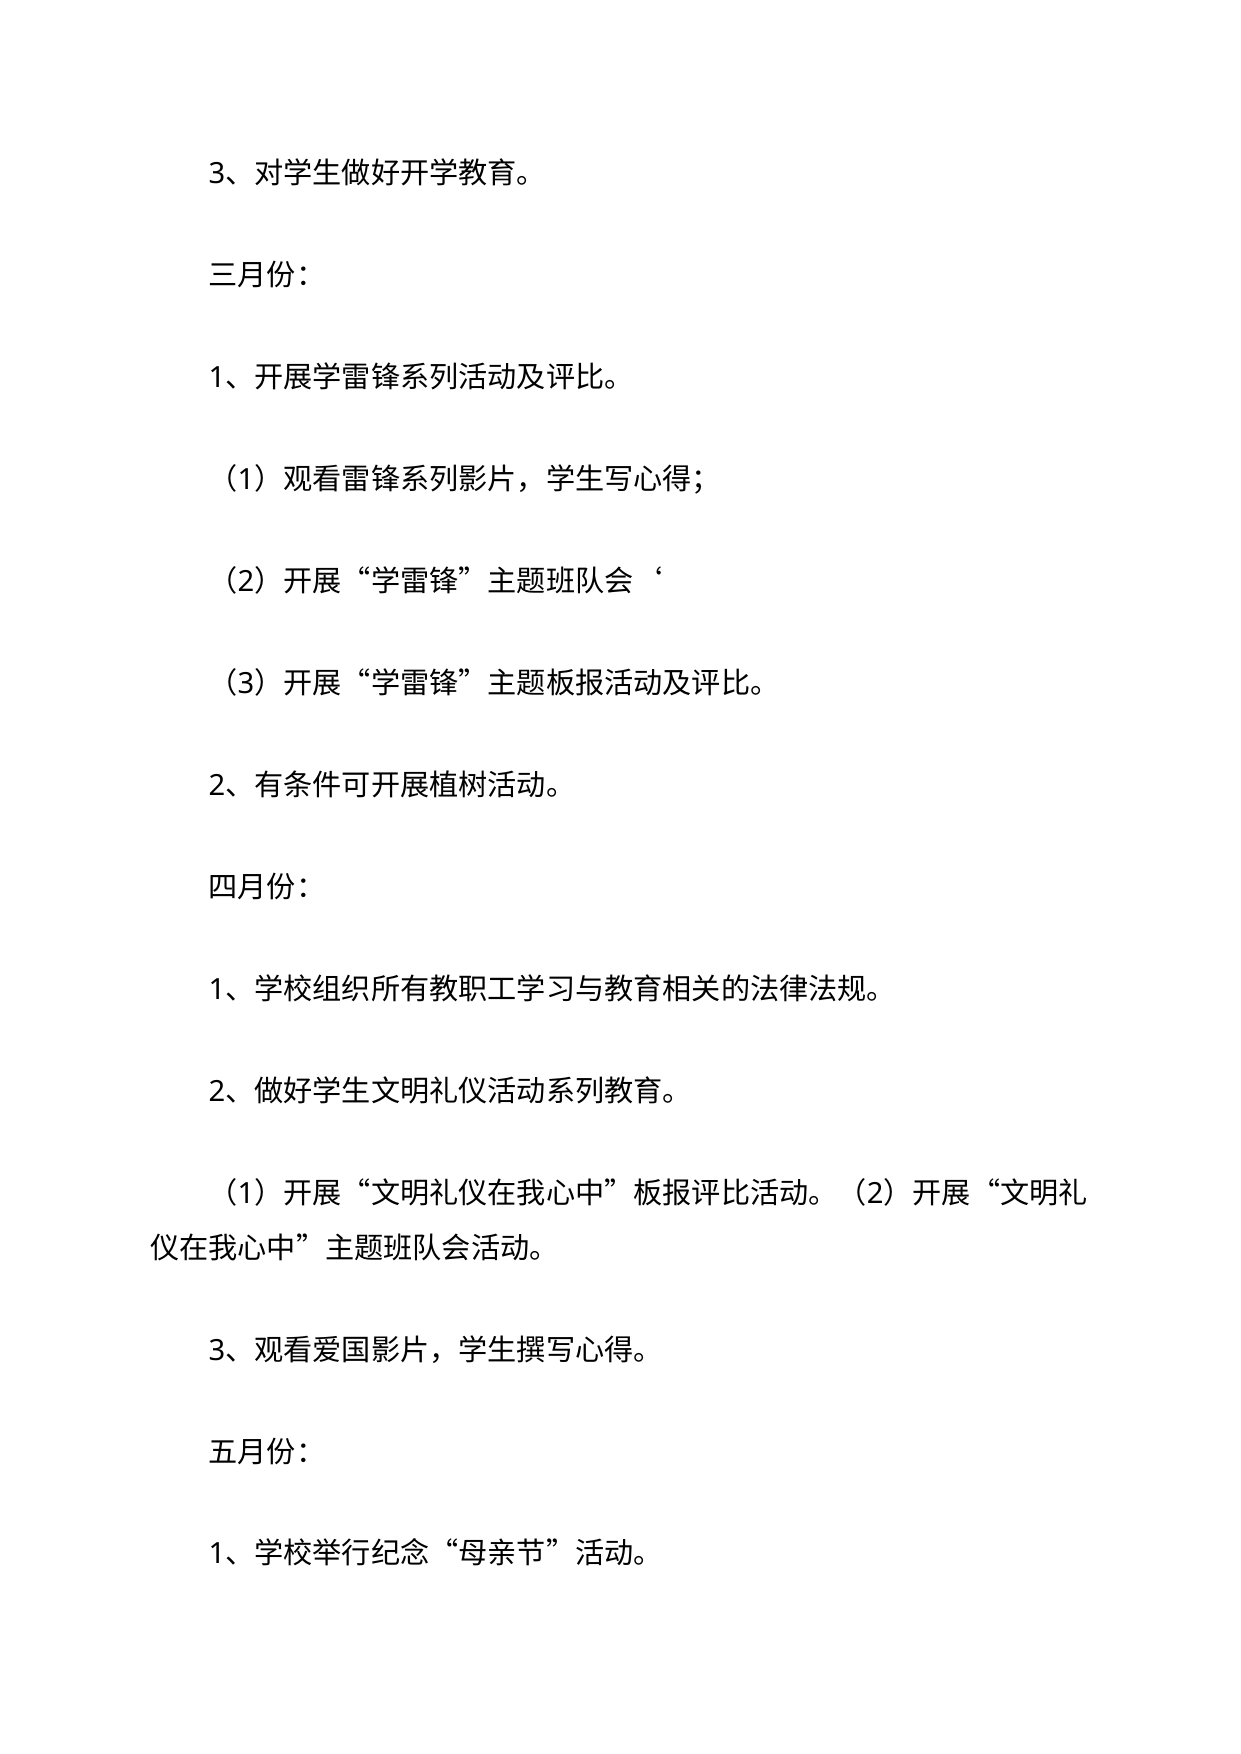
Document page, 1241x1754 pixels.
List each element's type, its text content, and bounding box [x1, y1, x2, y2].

text 3、对学生做好开学教育。 [150, 150, 1090, 192]
text 1、学校组织所有教职工学习与教育相关的法律法规。 [150, 965, 1090, 1008]
text 2、有条件可开展植树活动。 [150, 762, 1090, 804]
text 四月份： [150, 864, 1090, 906]
text 2、做好学生文明礼仪活动系列教育。 [150, 1067, 1090, 1110]
text 3、观看爱国影片，学生撰写心得。 [150, 1326, 1090, 1368]
text 1、开展学雷锋系列活动及评比。 [150, 354, 1090, 396]
text （1）观看雷锋系列影片，学生写心得； [150, 456, 1090, 498]
text 五月份： [150, 1428, 1090, 1470]
text 1、学校举行纪念“母亲节”活动。 [150, 1530, 1090, 1572]
text （1）开展“文明礼仪在我心中”板报评比活动。（2）开展“文明礼仪在我心中”主题班队会活动。 [150, 1169, 1090, 1267]
text （2）开展“学雷锋”主题班队会‘ [150, 558, 1090, 600]
text 三月份： [150, 252, 1090, 294]
text （3）开展“学雷锋”主题板报活动及评比。 [150, 660, 1090, 702]
